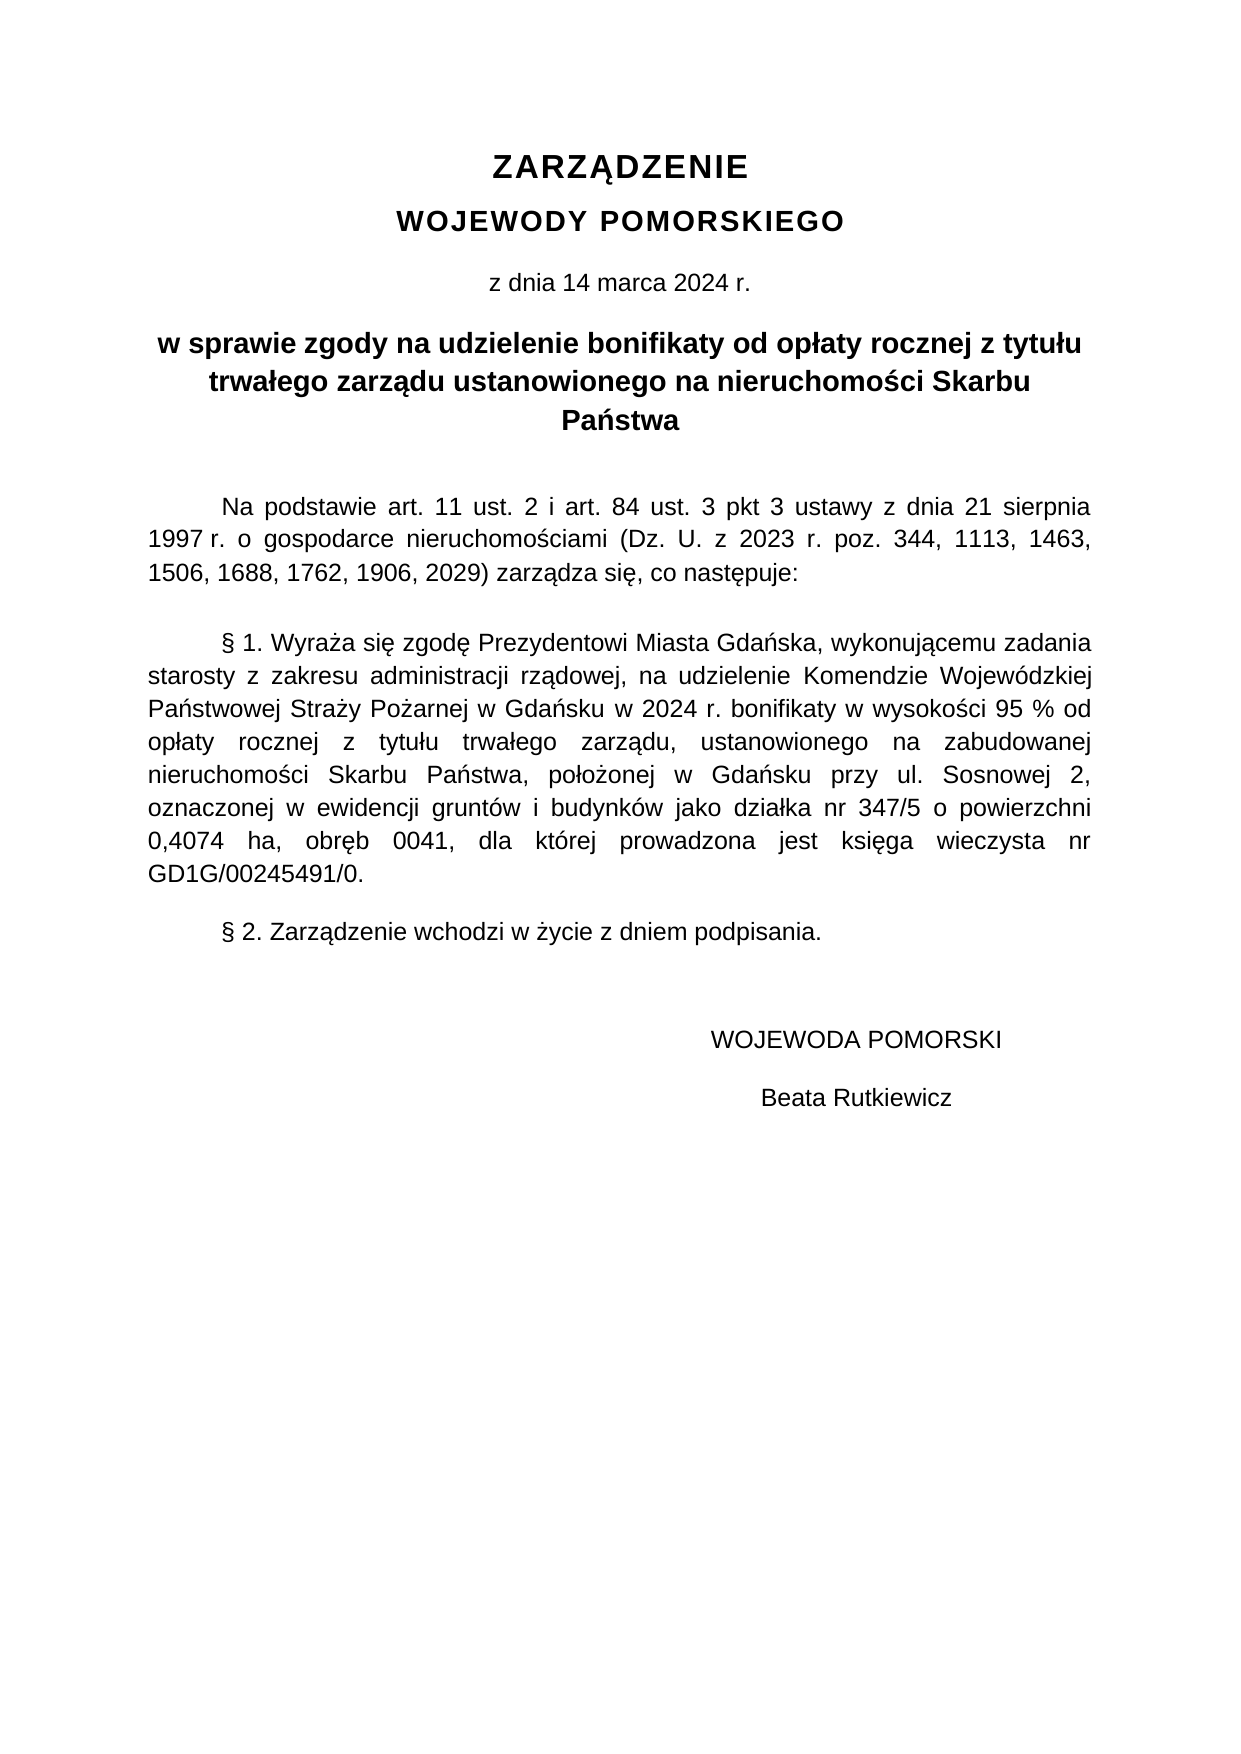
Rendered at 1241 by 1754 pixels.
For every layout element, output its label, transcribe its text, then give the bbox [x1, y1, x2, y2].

text Na podstawie art. 11 ust. 2 i art. 84 ust. 3 pkt 3 ustawy z dnia 21 sierpnia 1997 r. o gospodarce nieruchomościami (Dz. U. z 2023 r. poz. 344, 1113, 1463, 1506, 1688, 1762, 1906, 2029) zarządza się, co następuje: [148, 491, 1093, 586]
text w sprawie zgody na udzielenie bonifikaty od opłaty rocznej z tytułu trwałego zarządu ustanowionego na nieruchomości Skarbu Państwa [148, 326, 1093, 436]
text Beata Rutkiewicz [148, 1083, 1093, 1112]
text z dnia 14 marca 2024 r. [148, 268, 1093, 297]
title ZARZĄDZENIE [148, 148, 1093, 186]
text § 1. Wyraża się zgodę Prezydentowi Miasta Gdańska, wykonującemu zadania starosty z zakresu administracji rządowej, na udzielenie Komendzie Wojewódzkiej Państwowej Straży Pożarnej w Gdańsku w 2024 r. bonifikaty w wysokości 95 % od opłaty rocznej z tytułu trwałego zarządu, ustanowionego na zabudowanej nieruchomości Skarbu Państwa, położonej w Gdańsku przy ul. Sosnowej 2, oznaczonej w ewidencji gruntów i budynków jako działka nr 347/5 o powierzchni 0,4074 ha, obręb 0041, dla której prowadzona jest księga wieczysta nr GD1G/00245491/0. [148, 628, 1093, 888]
text § 2. Zarządzenie wchodzi w życie z dniem podpisania. [148, 917, 1093, 946]
text WOJEWODA POMORSKI [148, 1025, 1093, 1054]
title WOJEWODY POMORSKIEGO [148, 204, 1093, 238]
